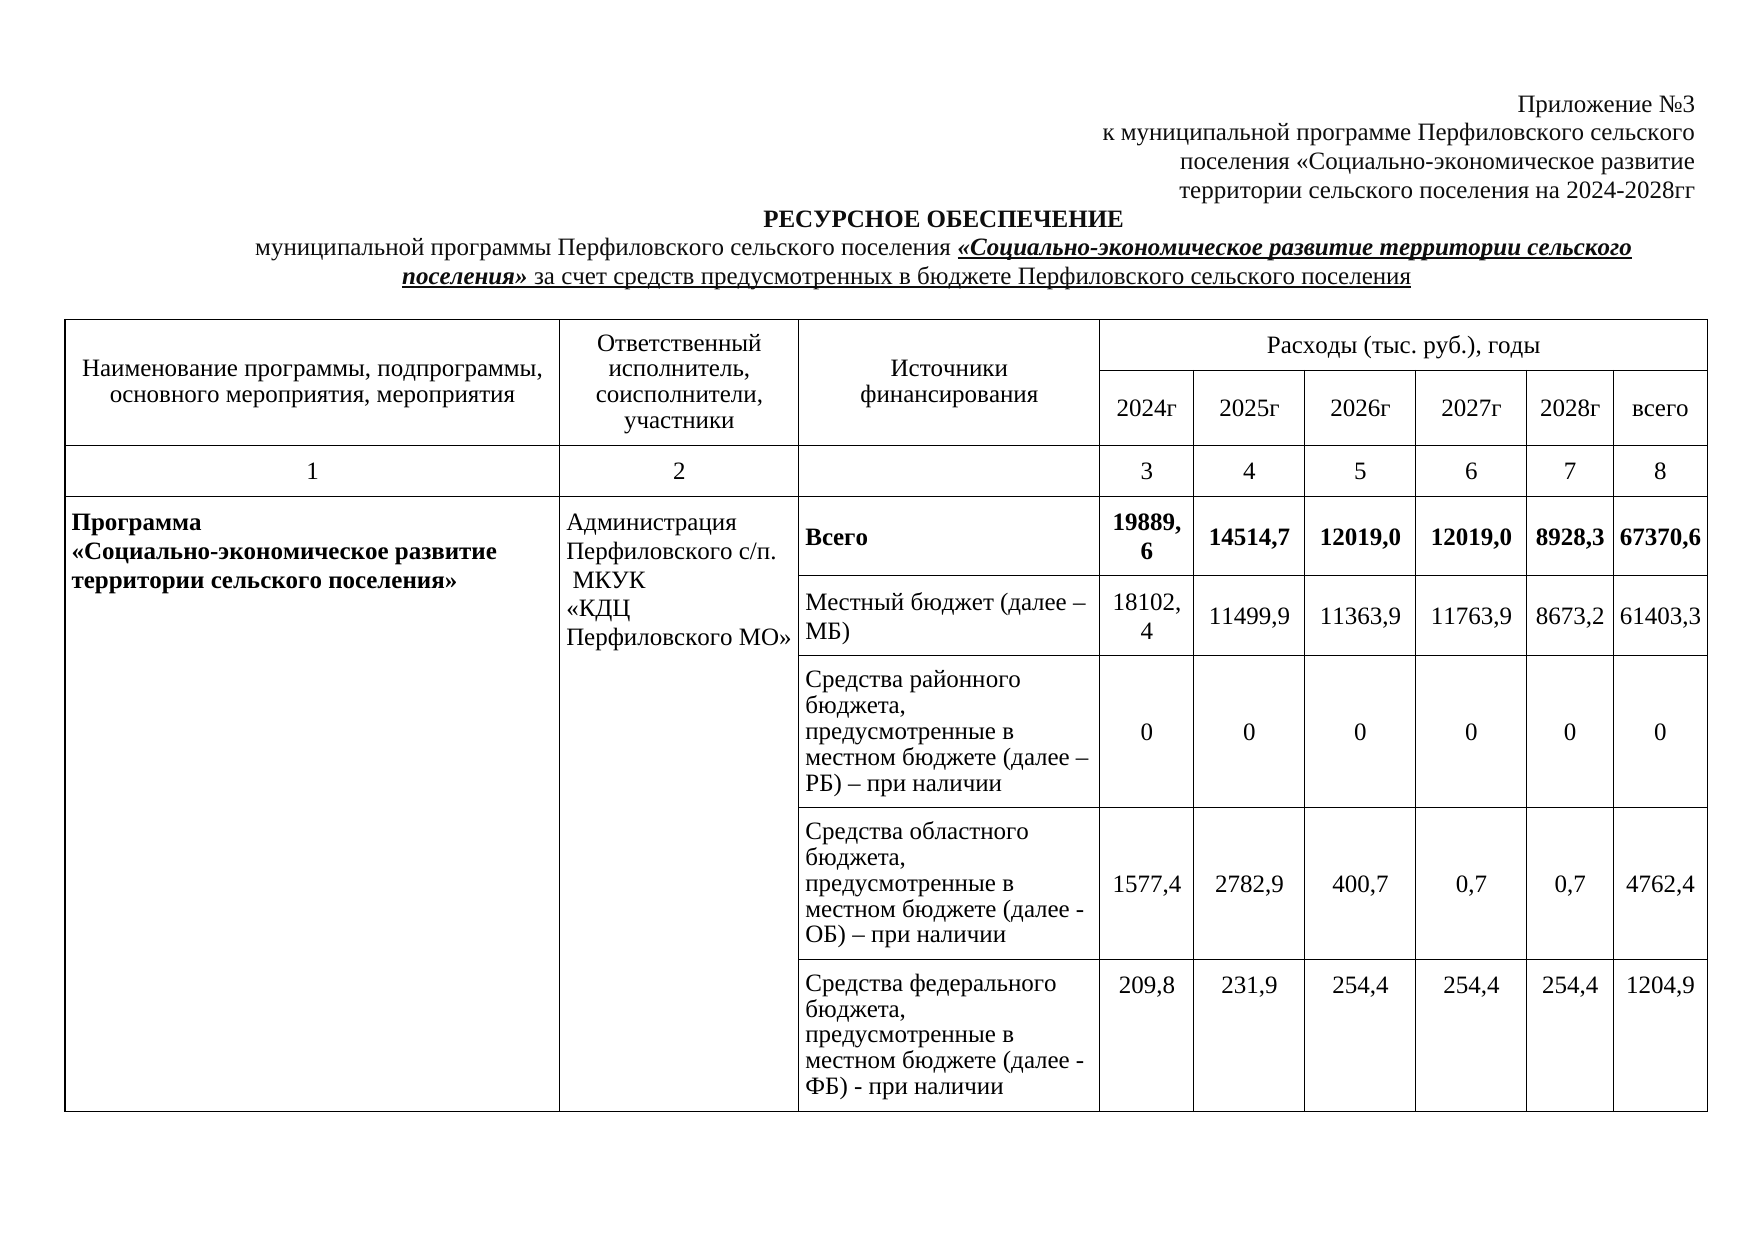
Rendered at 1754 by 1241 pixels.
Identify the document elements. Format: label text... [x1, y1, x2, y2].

table_cell 0 [1194, 656, 1304, 807]
table_cell 0 [1527, 656, 1613, 807]
text поселения «Социально-экономическое развитие [118, 146, 1695, 175]
table_cell 6 [1416, 446, 1526, 496]
table_cell 8928,3 [1527, 497, 1613, 575]
table_cell 2028г [1527, 371, 1613, 444]
table_cell 2025г [1194, 371, 1304, 444]
table_cell 2024г [1100, 371, 1193, 444]
table_cell 2782,9 [1194, 808, 1304, 959]
table_header Ответственный исполнитель, соисполнители, участники [560, 320, 798, 444]
table_cell 0 [1416, 656, 1526, 807]
table_cell 1204,9 [1614, 960, 1707, 1111]
table_header Источники финансирования [799, 320, 1099, 444]
table_cell 0 [1100, 656, 1193, 807]
table_cell 11363,9 [1305, 576, 1415, 655]
table_cell Местный бюджет (далее – МБ) [799, 576, 1099, 655]
text Приложение №3 [118, 89, 1695, 117]
text РЕСУРСНОЕ ОБЕСПЕЧЕНИЕ [118, 204, 1695, 232]
table_cell 2026г [1305, 371, 1415, 444]
table_cell 1577,4 [1100, 808, 1193, 959]
table_cell 231,9 [1194, 960, 1304, 1111]
table_cell 12019,0 [1416, 497, 1526, 575]
table_cell 7 [1527, 446, 1613, 496]
table_cell 0,7 [1527, 808, 1613, 959]
table_cell Всего [799, 497, 1099, 575]
table_cell Средства федерального бюджета, предусмотренные в местном бюджете (далее - ФБ) - при наличии [799, 960, 1099, 1111]
table_cell Средства областного бюджета, предусмотренные в местном бюджете (далее - ОБ) – при наличии [799, 808, 1099, 959]
table_cell 12019,0 [1305, 497, 1415, 575]
table_cell 61403,3 [1614, 576, 1707, 655]
table_cell Программа «Социально-экономическое развитие территории сельского поселения» [66, 497, 559, 1111]
table_cell 0 [1614, 656, 1707, 807]
table_cell 5 [1305, 446, 1415, 496]
table_cell 1 [66, 446, 559, 496]
table_cell всего [1614, 371, 1707, 444]
table_cell 0,7 [1416, 808, 1526, 959]
table_cell 4 [1194, 446, 1304, 496]
table_cell Администрация Перфиловского с/п. МКУК «КДЦ Перфиловского МО» [560, 497, 798, 1111]
table_cell 67370,6 [1614, 497, 1707, 575]
table_cell 19889,6 [1100, 497, 1193, 575]
table_header Наименование программы, подпрограммы, основного мероприятия, мероприятия [66, 320, 559, 444]
table_cell 3 [1100, 446, 1193, 496]
table_cell 209,8 [1100, 960, 1193, 1111]
table_cell 254,4 [1416, 960, 1526, 1111]
text к муниципальной программе Перфиловского сельского [118, 117, 1695, 146]
table_cell 254,4 [1527, 960, 1613, 1111]
table_cell 0 [1305, 656, 1415, 807]
table_cell 14514,7 [1194, 497, 1304, 575]
table_cell 11499,9 [1194, 576, 1304, 655]
table_header Расходы (тыс. руб.), годы [1100, 320, 1707, 370]
table_cell 254,4 [1305, 960, 1415, 1111]
table_cell 400,7 [1305, 808, 1415, 959]
table_cell 8 [1614, 446, 1707, 496]
table_cell 4762,4 [1614, 808, 1707, 959]
table_cell 2 [560, 446, 798, 496]
table_cell [799, 446, 1099, 496]
table_cell 8673,2 [1527, 576, 1613, 655]
text муниципальной программы Перфиловского сельского поселения «Социально-экономическое развитие территории сельского поселения» за счет средств предусмотренных в бюджете Перфиловского сельского поселения [118, 232, 1695, 290]
table_cell 18102,4 [1100, 576, 1193, 655]
text территории сельского поселения на 2024-2028гг [118, 175, 1695, 204]
table_cell 11763,9 [1416, 576, 1526, 655]
table_cell Средства районного бюджета, предусмотренные в местном бюджете (далее – РБ) – при наличии [799, 656, 1099, 807]
table_cell 2027г [1416, 371, 1526, 444]
